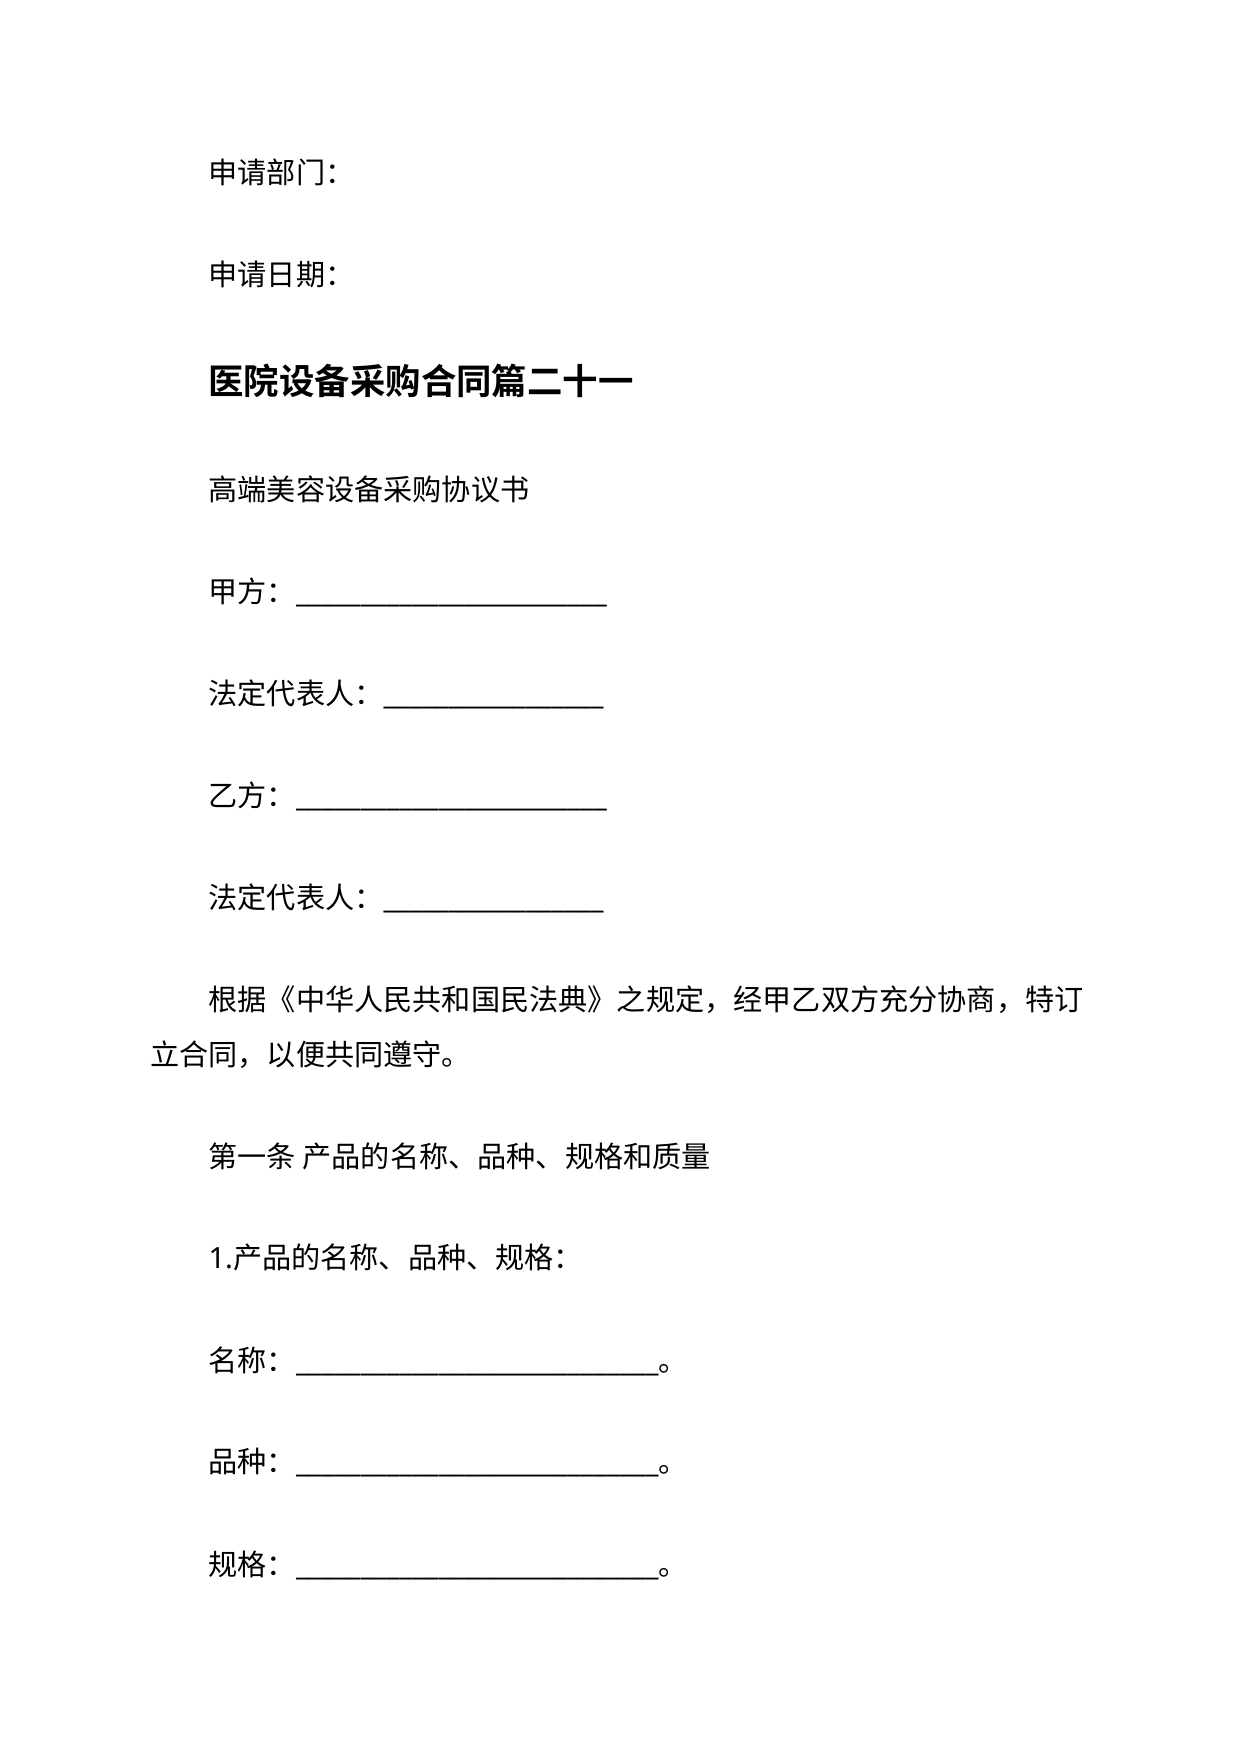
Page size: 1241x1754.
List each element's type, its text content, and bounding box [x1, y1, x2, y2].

text 1.产品的名称、品种、规格： [150, 1235, 1090, 1277]
text 医院设备采购合同篇二十一 [150, 353, 1090, 405]
text 乙方：________________________ [150, 773, 1090, 815]
text 申请部门： [150, 150, 1090, 192]
text 根据《中华人民共和国民法典》之规定，经甲乙双方充分协商，特订立合同，以便共同遵守。 [150, 977, 1090, 1074]
text 甲方：________________________ [150, 569, 1090, 611]
text 法定代表人：_________________ [150, 671, 1090, 713]
text 第一条 产品的名称、品种、规格和质量 [150, 1133, 1090, 1176]
text 高端美容设备采购协议书 [150, 467, 1090, 509]
text 名称：____________________________。 [150, 1337, 1090, 1379]
text 品种：____________________________。 [150, 1439, 1090, 1481]
text 法定代表人：_________________ [150, 875, 1090, 917]
text 规格：____________________________。 [150, 1541, 1090, 1583]
text 申请日期： [150, 252, 1090, 294]
